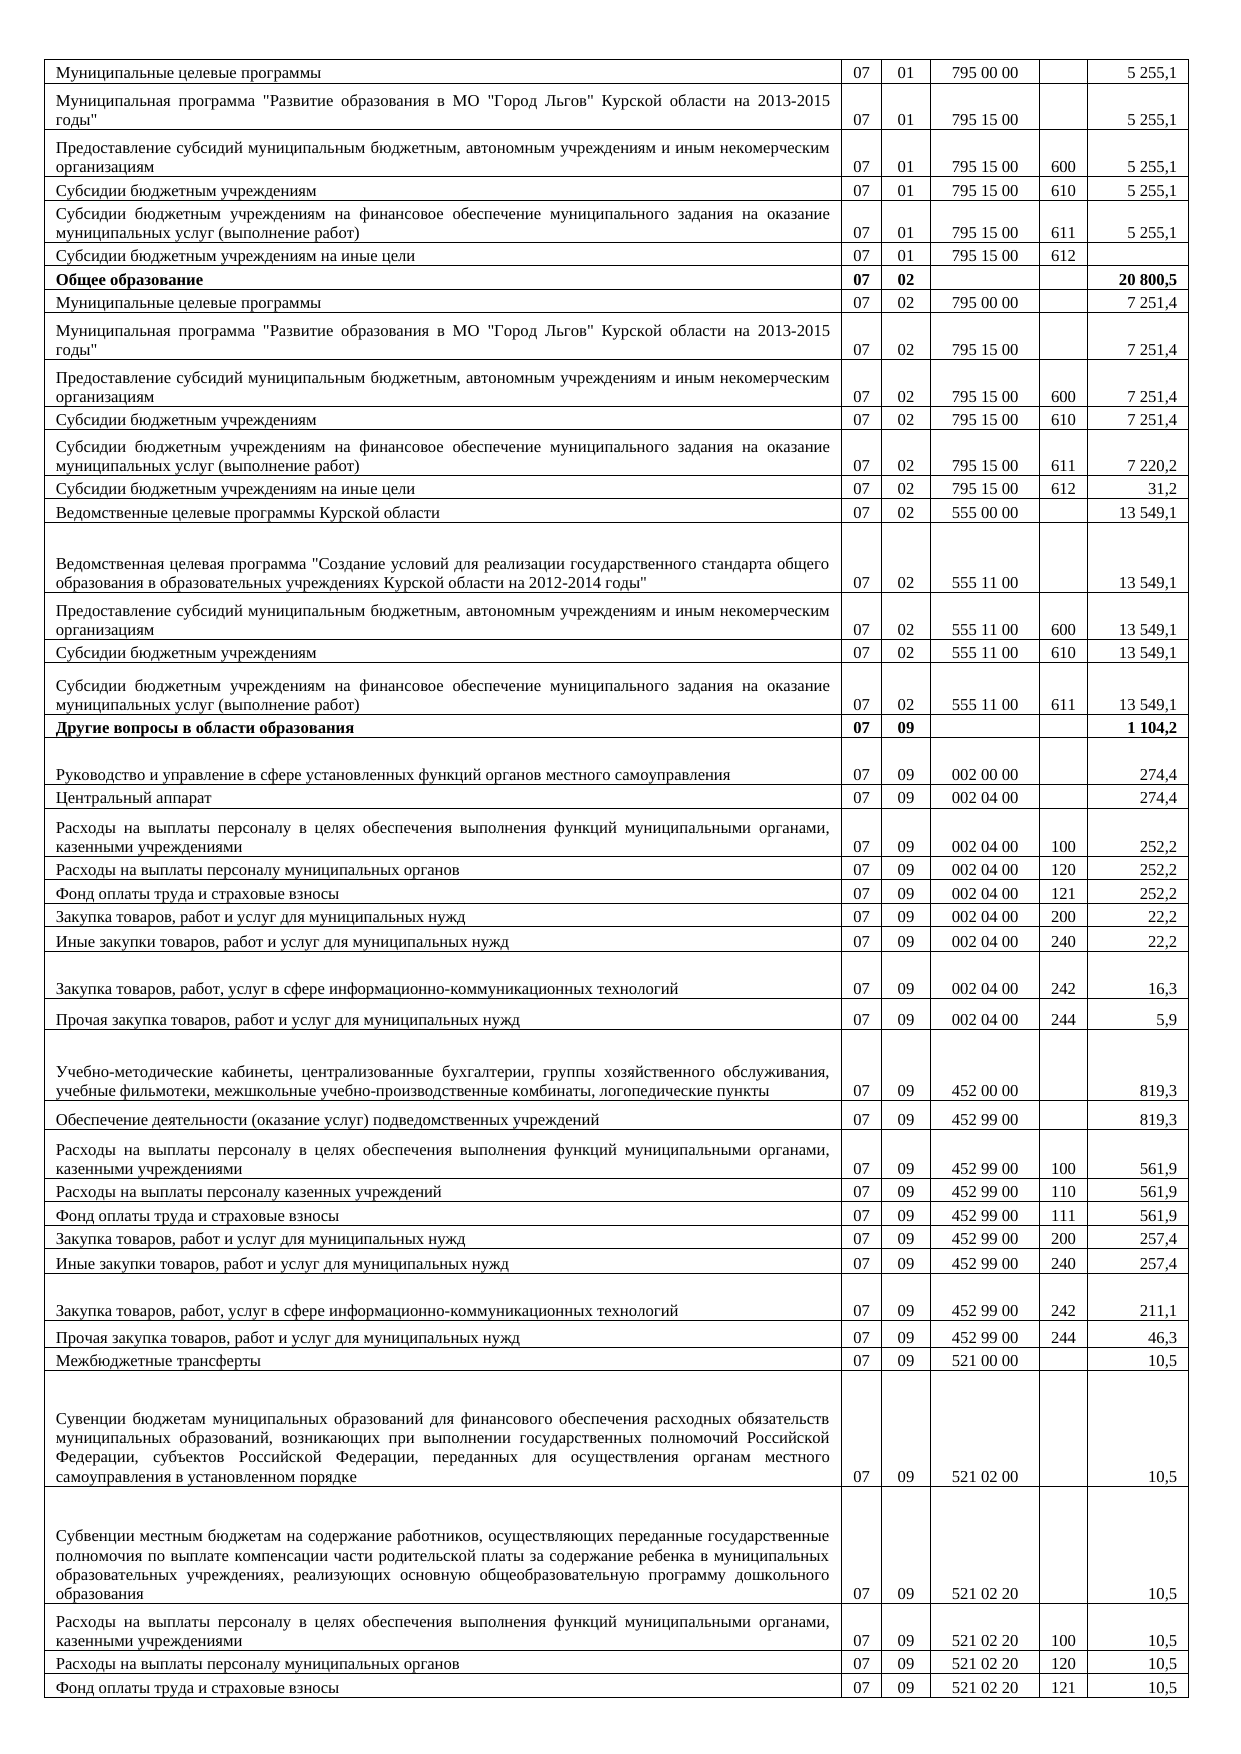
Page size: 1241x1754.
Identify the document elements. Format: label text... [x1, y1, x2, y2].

table_cell Предоставление субсидий муниципальным бюджетным, автономным учреждениям и иным некомерческим организациям [45, 593, 841, 639]
table_cell 555 00 00 [931, 499, 1039, 522]
table_cell 09 [882, 738, 930, 784]
table_cell Расходы на выплаты персоналу в целях обеспечения выполнения функций муниципальными органами, казенными учреждениями [45, 809, 841, 856]
table_cell 02 [882, 499, 930, 522]
table_cell 02 [882, 313, 930, 359]
table_cell 612 [1040, 243, 1087, 265]
table_cell 002 04 00 [931, 904, 1039, 926]
table_cell [1040, 313, 1087, 359]
table_cell 1 104,2 [1088, 715, 1188, 737]
table_cell 07 [842, 593, 881, 639]
table_cell 07 [842, 130, 881, 176]
table_cell 01 [882, 177, 930, 200]
table_cell 252,2 [1088, 809, 1188, 856]
table_cell 795 15 00 [931, 407, 1039, 429]
table_cell Межбюджетные трансферты [45, 1348, 841, 1370]
table_cell 07 [842, 1674, 881, 1697]
table_cell 02 [882, 663, 930, 714]
table_cell 07 [842, 1249, 881, 1273]
table_cell 07 [842, 785, 881, 807]
table_cell [1040, 60, 1087, 82]
table_cell 452 99 00 [931, 1130, 1039, 1178]
table_cell 07 [842, 1274, 881, 1320]
table_cell 561,9 [1088, 1179, 1188, 1201]
table_cell 7 251,4 [1088, 360, 1188, 406]
table_cell 07 [842, 809, 881, 856]
table_cell Муниципальная программа "Развитие образования в МО "Город Льгов" Курской области на 2013-2015 годы" [45, 313, 841, 359]
table_cell 121 [1040, 880, 1087, 903]
table_cell Субсидии бюджетным учреждениям [45, 407, 841, 429]
table_cell 09 [882, 1179, 930, 1201]
table_cell Учебно-методические кабинеты, централизованные бухгалтерии, группы хозяйственного обслуживания, учебные фильмотеки, межшкольные учебно-производственные комбинаты, логопедические пункты [45, 1030, 841, 1100]
table_cell Прочая закупка товаров, работ и услуг для муниципальных нужд [45, 1321, 841, 1347]
table_cell 610 [1040, 640, 1087, 662]
table_cell 02 [882, 430, 930, 475]
table_cell 452 99 00 [931, 1274, 1039, 1320]
table_cell 240 [1040, 927, 1087, 951]
table_cell 09 [882, 1348, 930, 1370]
table_cell 13 549,1 [1088, 593, 1188, 639]
table_cell 09 [882, 999, 930, 1029]
table_cell 521 00 00 [931, 1348, 1039, 1370]
table_cell [931, 715, 1039, 737]
table_cell 07 [842, 1651, 881, 1673]
table_cell 555 11 00 [931, 663, 1039, 714]
table_cell 5 255,1 [1088, 60, 1188, 82]
table_cell 07 [842, 313, 881, 359]
table_cell 20 800,5 [1088, 266, 1188, 289]
table_cell 01 [882, 130, 930, 176]
table_cell 242 [1040, 952, 1087, 998]
table_cell Ведомственные целевые программы Курской области [45, 499, 841, 522]
table_cell 819,3 [1088, 1030, 1188, 1100]
table_cell Закупка товаров, работ и услуг для муниципальных нужд [45, 1226, 841, 1248]
table_cell 521 02 20 [931, 1604, 1039, 1650]
table_cell 22,2 [1088, 904, 1188, 926]
table_cell 521 02 20 [931, 1651, 1039, 1673]
table_cell 02 [882, 523, 930, 592]
table_cell Руководство и управление в сфере установленных функций органов местного самоуправления [45, 738, 841, 784]
table_cell 07 [842, 1371, 881, 1486]
table_cell 611 [1040, 201, 1087, 242]
table_cell Субвенции местным бюджетам на содержание работников, осуществляющих переданные государственные полномочия по выплате компенсации части родительской платы за содержание ребенка в муниципальных образовательных учреждениях, реализующих основную общеобразовательную программу дошкольного образования [45, 1487, 841, 1603]
table_cell [1040, 1371, 1087, 1486]
table_cell 09 [882, 952, 930, 998]
table_cell 795 15 00 [931, 177, 1039, 200]
table_cell 200 [1040, 1226, 1087, 1248]
table_cell 01 [882, 60, 930, 82]
table_cell 09 [882, 1487, 930, 1603]
table_cell 09 [882, 809, 930, 856]
table_cell 611 [1040, 430, 1087, 475]
table_cell 02 [882, 266, 930, 289]
table_cell 07 [842, 904, 881, 926]
table_cell 10,5 [1088, 1604, 1188, 1650]
table_cell Закупка товаров, работ, услуг в сфере информационно-коммуникационных технологий [45, 952, 841, 998]
table_cell 121 [1040, 1674, 1087, 1697]
table_cell 002 04 00 [931, 857, 1039, 879]
table_cell 111 [1040, 1202, 1087, 1225]
table_cell 611 [1040, 663, 1087, 714]
table_cell 600 [1040, 360, 1087, 406]
table_cell 7 251,4 [1088, 407, 1188, 429]
table_cell 07 [842, 476, 881, 498]
table_cell 07 [842, 1202, 881, 1225]
table_cell Расходы на выплаты персоналу в целях обеспечения выполнения функций муниципальными органами, казенными учреждениями [45, 1130, 841, 1178]
table_cell 02 [882, 640, 930, 662]
table_cell 600 [1040, 130, 1087, 176]
table_cell 10,5 [1088, 1348, 1188, 1370]
table_cell 795 00 00 [931, 290, 1039, 312]
table_cell 452 99 00 [931, 1101, 1039, 1129]
table_cell [1040, 715, 1087, 737]
table_cell 09 [882, 785, 930, 807]
table_cell 07 [842, 640, 881, 662]
table_cell 07 [842, 1487, 881, 1603]
table_cell 07 [842, 290, 881, 312]
table_cell 795 15 00 [931, 130, 1039, 176]
table_cell 09 [882, 1274, 930, 1320]
table_cell Расходы на выплаты персоналу муниципальных органов [45, 1651, 841, 1673]
table_cell Обеспечение деятельности (оказание услуг) подведомственных учреждений [45, 1101, 841, 1129]
table_cell 555 11 00 [931, 593, 1039, 639]
table_cell Центральный аппарат [45, 785, 841, 807]
table_cell 09 [882, 1130, 930, 1178]
table_cell Субсидии бюджетным учреждениям на финансовое обеспечение муниципального задания на оказание муниципальных услуг (выполнение работ) [45, 430, 841, 475]
table_cell 7 220,2 [1088, 430, 1188, 475]
table_cell 13 549,1 [1088, 499, 1188, 522]
table_cell [1040, 1348, 1087, 1370]
table_cell 07 [842, 84, 881, 129]
table_cell 13 549,1 [1088, 640, 1188, 662]
table_cell 452 99 00 [931, 1226, 1039, 1248]
table_cell Иные закупки товаров, работ и услуг для муниципальных нужд [45, 1249, 841, 1273]
table_cell 13 549,1 [1088, 523, 1188, 592]
table_cell 5 255,1 [1088, 130, 1188, 176]
table_cell 07 [842, 243, 881, 265]
table_cell [1040, 266, 1087, 289]
table_cell 07 [842, 927, 881, 951]
table_cell 02 [882, 360, 930, 406]
table_cell 100 [1040, 1130, 1087, 1178]
table_cell Субсидии бюджетным учреждениям [45, 640, 841, 662]
table_cell Субсидии бюджетным учреждениям на финансовое обеспечение муниципального задания на оказание муниципальных услуг (выполнение работ) [45, 201, 841, 242]
table_cell [1040, 290, 1087, 312]
table_cell 561,9 [1088, 1130, 1188, 1178]
table_cell 07 [842, 715, 881, 737]
table_cell 100 [1040, 809, 1087, 856]
table_cell 002 04 00 [931, 785, 1039, 807]
table_cell Муниципальная программа "Развитие образования в МО "Город Льгов" Курской области на 2013-2015 годы" [45, 84, 841, 129]
table_cell 07 [842, 1226, 881, 1248]
table_cell 09 [882, 1321, 930, 1347]
table_cell Закупка товаров, работ, услуг в сфере информационно-коммуникационных технологий [45, 1274, 841, 1320]
table_cell 795 15 00 [931, 430, 1039, 475]
table_cell 07 [842, 1030, 881, 1100]
table_cell 01 [882, 201, 930, 242]
table_cell 07 [842, 952, 881, 998]
table_cell 200 [1040, 904, 1087, 926]
table_cell 110 [1040, 1179, 1087, 1201]
table_cell Общее образование [45, 266, 841, 289]
table_cell 07 [842, 1604, 881, 1650]
table_cell 09 [882, 1651, 930, 1673]
table_cell 452 99 00 [931, 1179, 1039, 1201]
table_cell 46,3 [1088, 1321, 1188, 1347]
table_cell 07 [842, 1321, 881, 1347]
table_cell Муниципальные целевые программы [45, 60, 841, 82]
table_cell 5 255,1 [1088, 84, 1188, 129]
table_cell Субсидии бюджетным учреждениям на финансовое обеспечение муниципального задания на оказание муниципальных услуг (выполнение работ) [45, 663, 841, 714]
table_cell [1040, 785, 1087, 807]
table_cell 795 15 00 [931, 243, 1039, 265]
table_cell Предоставление субсидий муниципальным бюджетным, автономным учреждениям и иным некомерческим организациям [45, 130, 841, 176]
table_cell 07 [842, 738, 881, 784]
table_cell 5 255,1 [1088, 177, 1188, 200]
table_cell Прочая закупка товаров, работ и услуг для муниципальных нужд [45, 999, 841, 1029]
table_cell 10,5 [1088, 1487, 1188, 1603]
table_cell 561,9 [1088, 1202, 1188, 1225]
table_cell Закупка товаров, работ и услуг для муниципальных нужд [45, 904, 841, 926]
table_cell 02 [882, 407, 930, 429]
table_cell 09 [882, 1101, 930, 1129]
table_cell 09 [882, 1030, 930, 1100]
table_cell 10,5 [1088, 1371, 1188, 1486]
table_cell 02 [882, 476, 930, 498]
table_cell Расходы на выплаты персоналу в целях обеспечения выполнения функций муниципальными органами, казенными учреждениями [45, 1604, 841, 1650]
table_cell Субсидии бюджетным учреждениям на иные цели [45, 243, 841, 265]
table_cell 07 [842, 1101, 881, 1129]
table_cell 244 [1040, 999, 1087, 1029]
table_cell 09 [882, 857, 930, 879]
table_cell 452 99 00 [931, 1321, 1039, 1347]
table_cell 09 [882, 904, 930, 926]
table_cell 07 [842, 60, 881, 82]
table_cell 120 [1040, 1651, 1087, 1673]
table_cell 257,4 [1088, 1226, 1188, 1248]
table_cell 795 15 00 [931, 84, 1039, 129]
table_cell [1040, 499, 1087, 522]
table_cell 07 [842, 430, 881, 475]
table_cell 01 [882, 243, 930, 265]
table_cell Расходы на выплаты персоналу казенных учреждений [45, 1179, 841, 1201]
table_cell 31,2 [1088, 476, 1188, 498]
table_cell 452 99 00 [931, 1249, 1039, 1273]
table_cell 07 [842, 523, 881, 592]
table_cell Другие вопросы в области образования [45, 715, 841, 737]
table_cell 5 255,1 [1088, 201, 1188, 242]
table_cell [1040, 1101, 1087, 1129]
table_cell 07 [842, 266, 881, 289]
table_cell [1088, 243, 1188, 265]
table_cell 07 [842, 1130, 881, 1178]
table_cell 795 15 00 [931, 201, 1039, 242]
table_cell 07 [842, 360, 881, 406]
table_cell 795 00 00 [931, 60, 1039, 82]
table_cell Ведомственная целевая программа "Создание условий для реализации государственного стандарта общего образования в образовательных учреждениях Курской области на 2012-2014 годы" [45, 523, 841, 592]
table_cell 10,5 [1088, 1674, 1188, 1697]
table_cell 10,5 [1088, 1651, 1188, 1673]
table_cell Субсидии бюджетным учреждениям [45, 177, 841, 200]
table_cell 09 [882, 1604, 930, 1650]
table_cell 002 04 00 [931, 999, 1039, 1029]
table_cell 274,4 [1088, 738, 1188, 784]
table_cell 452 00 00 [931, 1030, 1039, 1100]
table_cell 610 [1040, 407, 1087, 429]
table_cell 555 11 00 [931, 640, 1039, 662]
table_cell 09 [882, 1202, 930, 1225]
table_cell 252,2 [1088, 880, 1188, 903]
table_cell 521 02 00 [931, 1371, 1039, 1486]
table_cell 5,9 [1088, 999, 1188, 1029]
table_cell 252,2 [1088, 857, 1188, 879]
table_cell 09 [882, 1674, 930, 1697]
table_cell Муниципальные целевые программы [45, 290, 841, 312]
table_cell 002 04 00 [931, 952, 1039, 998]
table_cell 07 [842, 499, 881, 522]
table_cell 211,1 [1088, 1274, 1188, 1320]
table_cell 600 [1040, 593, 1087, 639]
table_cell 274,4 [1088, 785, 1188, 807]
table_cell 002 04 00 [931, 927, 1039, 951]
table_cell 22,2 [1088, 927, 1188, 951]
table_cell Предоставление субсидий муниципальным бюджетным, автономным учреждениям и иным некомерческим организациям [45, 360, 841, 406]
table_cell 02 [882, 593, 930, 639]
table_cell 09 [882, 1371, 930, 1486]
table_cell [1040, 84, 1087, 129]
table_cell 09 [882, 1226, 930, 1248]
table_cell 07 [842, 857, 881, 879]
table_cell Сувенции бюджетам муниципальных образований для финансового обеспечения расходных обязательств муниципальных образований, возникающих при выполнении государственных полномочий Российской Федерации, субъектов Российской Федерации, переданных для осуществления органам местного самоуправления в установленном порядке [45, 1371, 841, 1486]
table_cell Иные закупки товаров, работ и услуг для муниципальных нужд [45, 927, 841, 951]
table_cell 07 [842, 999, 881, 1029]
table_cell 07 [842, 1348, 881, 1370]
table_cell 819,3 [1088, 1101, 1188, 1129]
table_cell Расходы на выплаты персоналу муниципальных органов [45, 857, 841, 879]
table_cell 002 04 00 [931, 880, 1039, 903]
table_cell 100 [1040, 1604, 1087, 1650]
table_cell 7 251,4 [1088, 313, 1188, 359]
table_cell 07 [842, 663, 881, 714]
table_cell 002 00 00 [931, 738, 1039, 784]
table_cell 240 [1040, 1249, 1087, 1273]
table_cell 521 02 20 [931, 1487, 1039, 1603]
table_cell 09 [882, 1249, 930, 1273]
table_cell [1040, 1487, 1087, 1603]
table_cell 09 [882, 880, 930, 903]
table_cell 09 [882, 715, 930, 737]
table_cell 257,4 [1088, 1249, 1188, 1273]
table_cell 07 [842, 1179, 881, 1201]
table_cell 612 [1040, 476, 1087, 498]
table_cell 795 15 00 [931, 476, 1039, 498]
table_cell [931, 266, 1039, 289]
table_cell 7 251,4 [1088, 290, 1188, 312]
table_cell 610 [1040, 177, 1087, 200]
table_cell 07 [842, 177, 881, 200]
table_cell 13 549,1 [1088, 663, 1188, 714]
table_cell 01 [882, 84, 930, 129]
table_cell Субсидии бюджетным учреждениям на иные цели [45, 476, 841, 498]
table_cell 02 [882, 290, 930, 312]
table_cell [1040, 523, 1087, 592]
table_cell 795 15 00 [931, 360, 1039, 406]
table_cell 07 [842, 201, 881, 242]
table_cell 555 11 00 [931, 523, 1039, 592]
table_cell Фонд оплаты труда и страховые взносы [45, 1674, 841, 1697]
table_cell 244 [1040, 1321, 1087, 1347]
table_cell 09 [882, 927, 930, 951]
table_cell Фонд оплаты труда и страховые взносы [45, 1202, 841, 1225]
table_cell 521 02 20 [931, 1674, 1039, 1697]
table_cell 120 [1040, 857, 1087, 879]
table_cell 452 99 00 [931, 1202, 1039, 1225]
table_cell 795 15 00 [931, 313, 1039, 359]
table_cell [1040, 1030, 1087, 1100]
table_cell 07 [842, 407, 881, 429]
table_cell 242 [1040, 1274, 1087, 1320]
table_cell Фонд оплаты труда и страховые взносы [45, 880, 841, 903]
table_cell 002 04 00 [931, 809, 1039, 856]
table_cell 07 [842, 880, 881, 903]
table_cell 16,3 [1088, 952, 1188, 998]
table_cell [1040, 738, 1087, 784]
